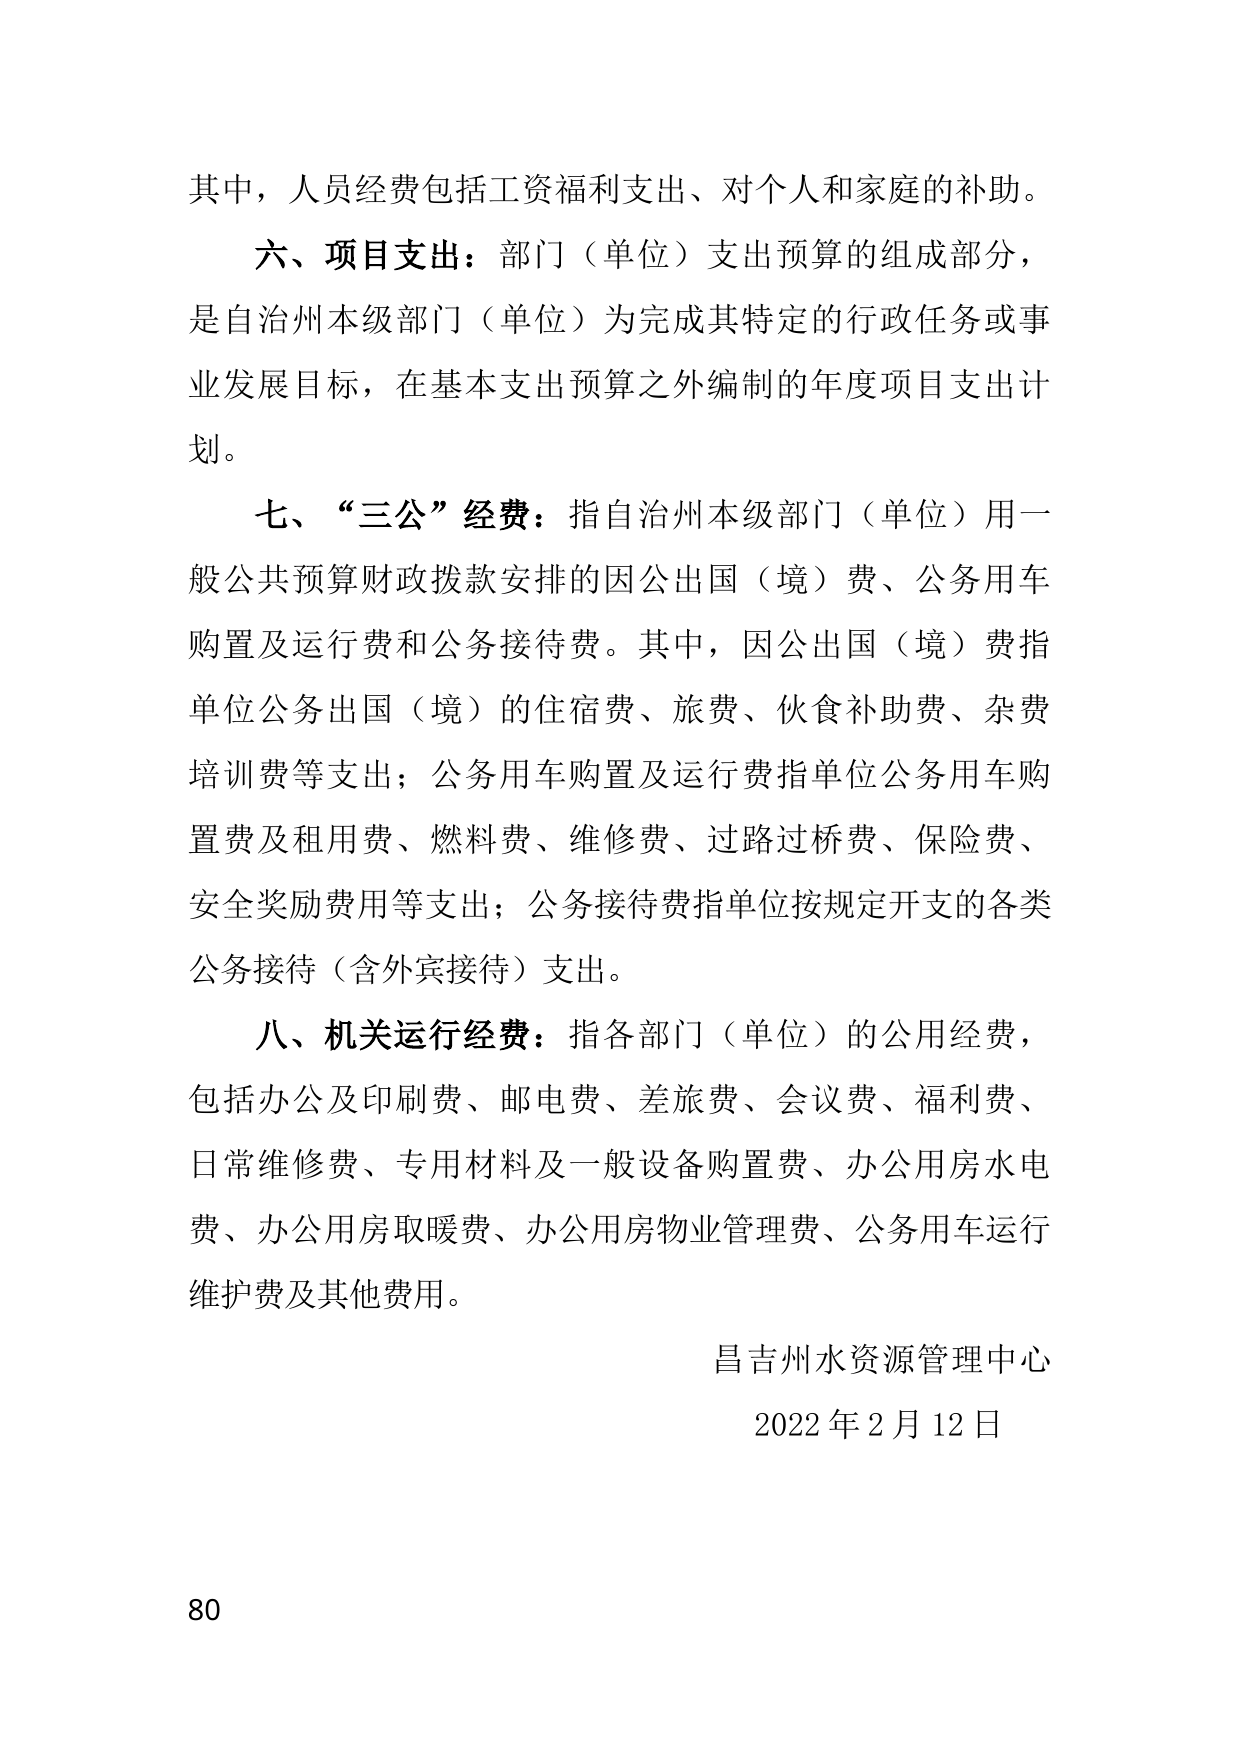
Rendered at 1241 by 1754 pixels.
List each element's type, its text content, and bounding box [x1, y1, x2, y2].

text 八、机关运行经费：指各部门（单位）的公用经费，包括办公及印刷费、邮电费、差旅费、会议费、福利费、日常维修费、专用材料及一般设备购置费、办公用房水电费、办公用房取暖费、办公用房物业管理费、公务用车运行维护费及其他费用。 [187, 1000, 1053, 1325]
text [187, 155, 1053, 220]
text 昌吉州水资源管理中心 2022年2月12日 [254, 1325, 1053, 1455]
text 七、“三公”经费：指自治州本级部门（单位）用一般公共预算财政拨款安排的因公出国（境）费、公务用车购置及运行费和公务接待费。其中，因公出国（境）费指单位公务出国（境）的住宿费、旅费、伙食补助费、杂费、培训费等支出；公务用车购置及运行费指单位公务用车购置费及租用费、燃料费、维修费、过路过桥费、保险费、安全奖励费用等支出；公务接待费指单位按规定开支的各类公务接待（含外宾接待）支出。 [187, 480, 1053, 1000]
text 六、项目支出：部门（单位）支出预算的组成部分，是自治州本级部门（单位）为完成其特定的行政任务或事业发展目标，在基本支出预算之外编制的年度项目支出计划。 [187, 220, 1053, 480]
